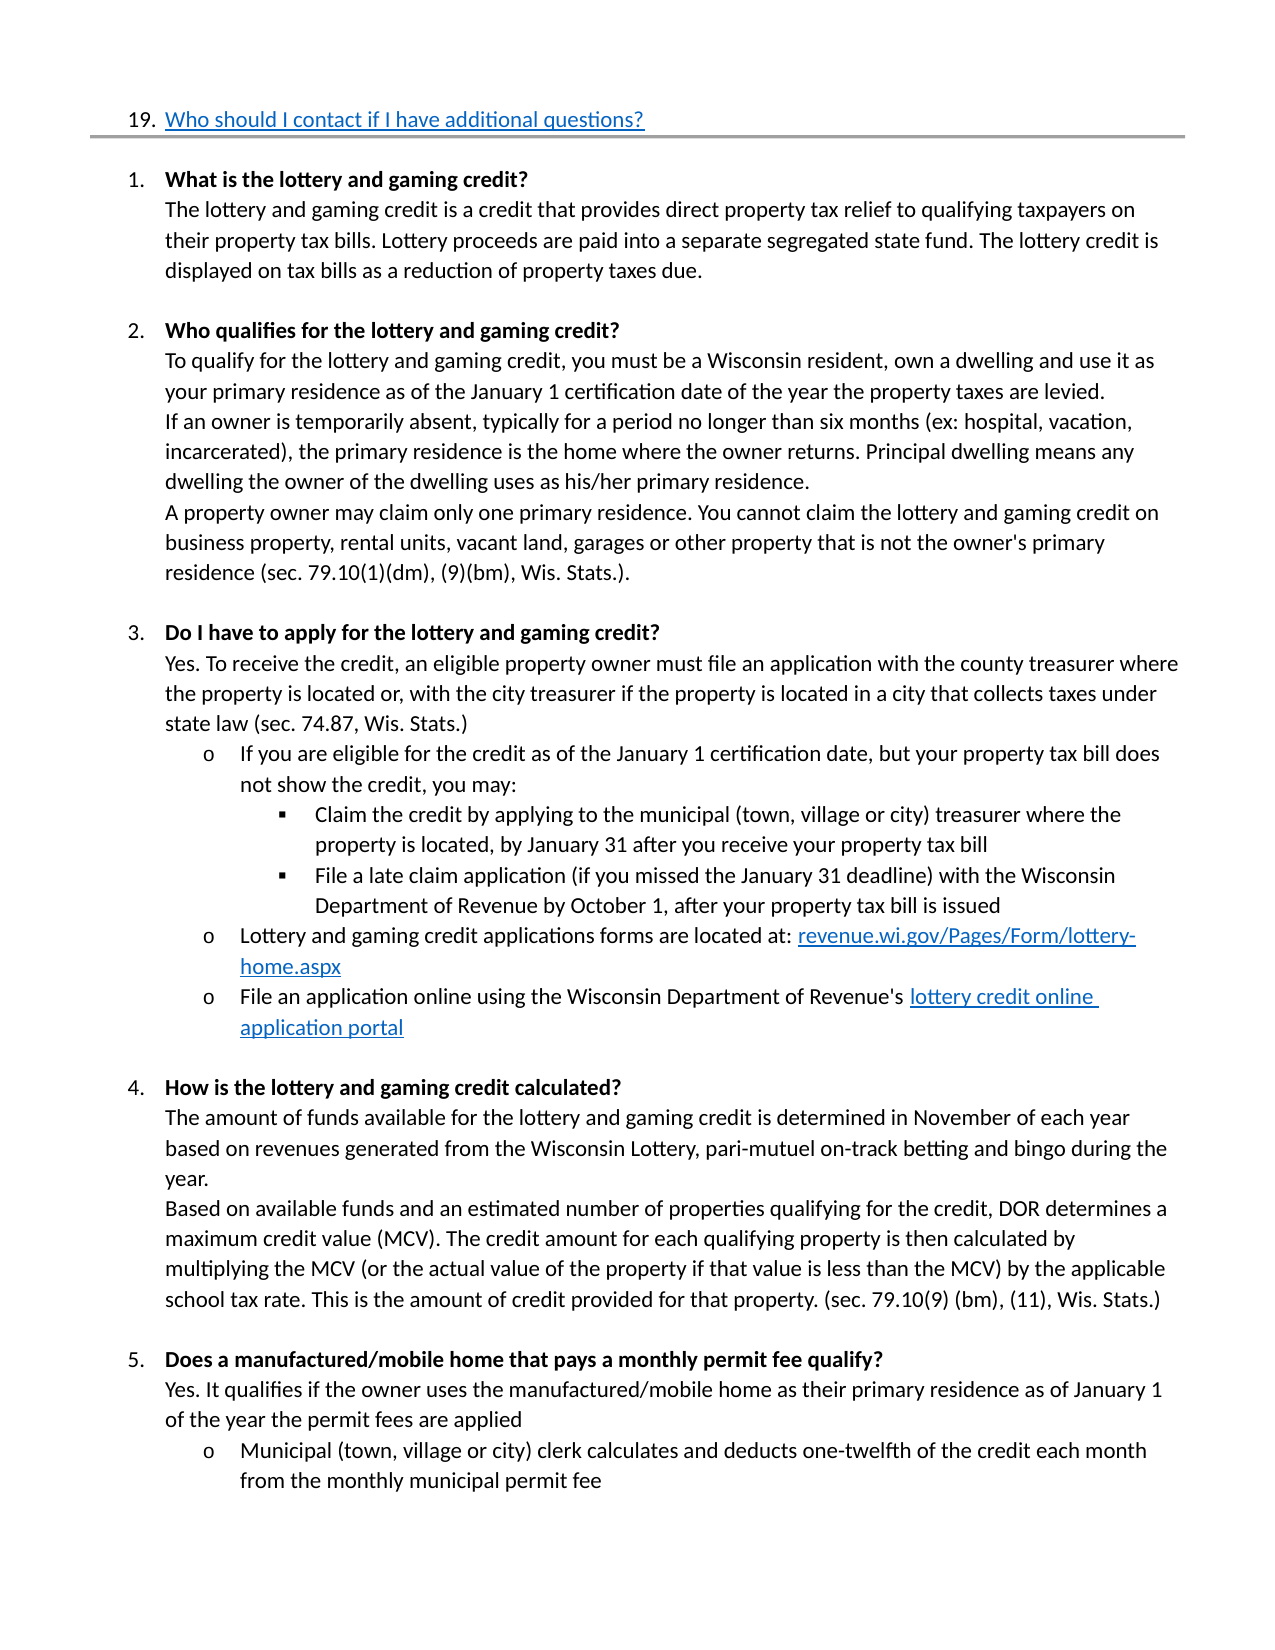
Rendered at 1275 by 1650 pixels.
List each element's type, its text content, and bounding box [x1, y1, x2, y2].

list Lott​ery and gaming credit applications forms are located at: revenue.wi.gov/Pages/Form/lottery-home.aspx [202, 921, 1185, 980]
list How is the lottery and gaming credit calculated? The amount of funds available for the lottery and gaming credit is determined in November of each year based on revenues generated from the Wisconsin Lottery, pari-mutuel on-track betting and bingo during the year. [127, 1073, 1185, 1192]
list ​Who qualifies for the lottery and gaming credit? To qualify for the lottery and gaming credit, you must be a Wisconsin resident, own a dwelling and use it as your primary residence as of the January 1 certification date of the year the property taxes are levied. [127, 316, 1185, 405]
list Claim the credit by applying to the municipal (town, village or city) treasurer where the property is located, by January 31 after you receive your property tax bill [277, 800, 1185, 858]
list What is the lottery and gaming credit? The lottery and gaming credit is a credit that provides direct property tax relief to qualifying taxpayers on their property tax bills. Lottery proceeds are paid into a separate segregated state fund. The lottery credit is displayed on tax bills as a reduction of property taxes due. [127, 165, 1185, 284]
list File a late claim application (if you missed the January 31 deadline) with the Wisconsin Department of Revenue by October 1, after your property tax bill is issued [277, 861, 1185, 919]
list Who should I contact if I have additional questions? [127, 105, 1185, 133]
list File an application online using the Wisconsin Department of Revenue's lottery credit online application portal​​ [202, 982, 1185, 1041]
text If an owner is temporarily absent, typically for a period no longer than six months (ex: hospital, vacation, incarcerated), the primary residence is the home where the owner returns. Principal dwelling means any dwelling the owner of the dwelling uses as his/her primary residence. [165, 407, 1185, 496]
list Municipal (town, village or city) clerk calculates and deducts one-twelfth of the credit each month from the monthly municipal permit fee [202, 1436, 1185, 1494]
text A property owner may claim only one primary residence. You cannot claim the lottery and gaming credit on business property, rental units, vacant land, garages or other property that is not the owner's primary residence (sec. 79.10(1)(dm), (9)(bm), Wis. Stats.). [165, 498, 1185, 586]
list If you are eligible for the credit as of the January 1 certification date, but your property tax bill does not show the credit, you may: [202, 739, 1185, 798]
text Based on available funds and an estimated number of properties qualifying for the credit, DOR determines a maximum credit value (MCV). The credit amount for each qualifying property is then calculated by multiplying the MCV (or the actual value of the property if that value is less than the MCV) by the applicable school tax rate. This is the amount of credit provided for that property. (sec. 79.10(9) (bm), (11), Wis. Stats.) [165, 1194, 1185, 1313]
list Do I have to apply for the lottery and gaming credit? Yes. To receive the credit, an eligible property owner must file an application with the county treasurer where the property is located or, with the city treasurer if the property is located in a city that collects taxes under state law (sec. 74.87, Wis. Stats.) [127, 618, 1185, 737]
list Does a manufactured/mobile home that pays a monthly permit fee qualify? Yes. It qualifies if the owner uses the manufactured/mobile home as their primary residence as of January 1 of the year the permit fees are applied [127, 1345, 1185, 1433]
